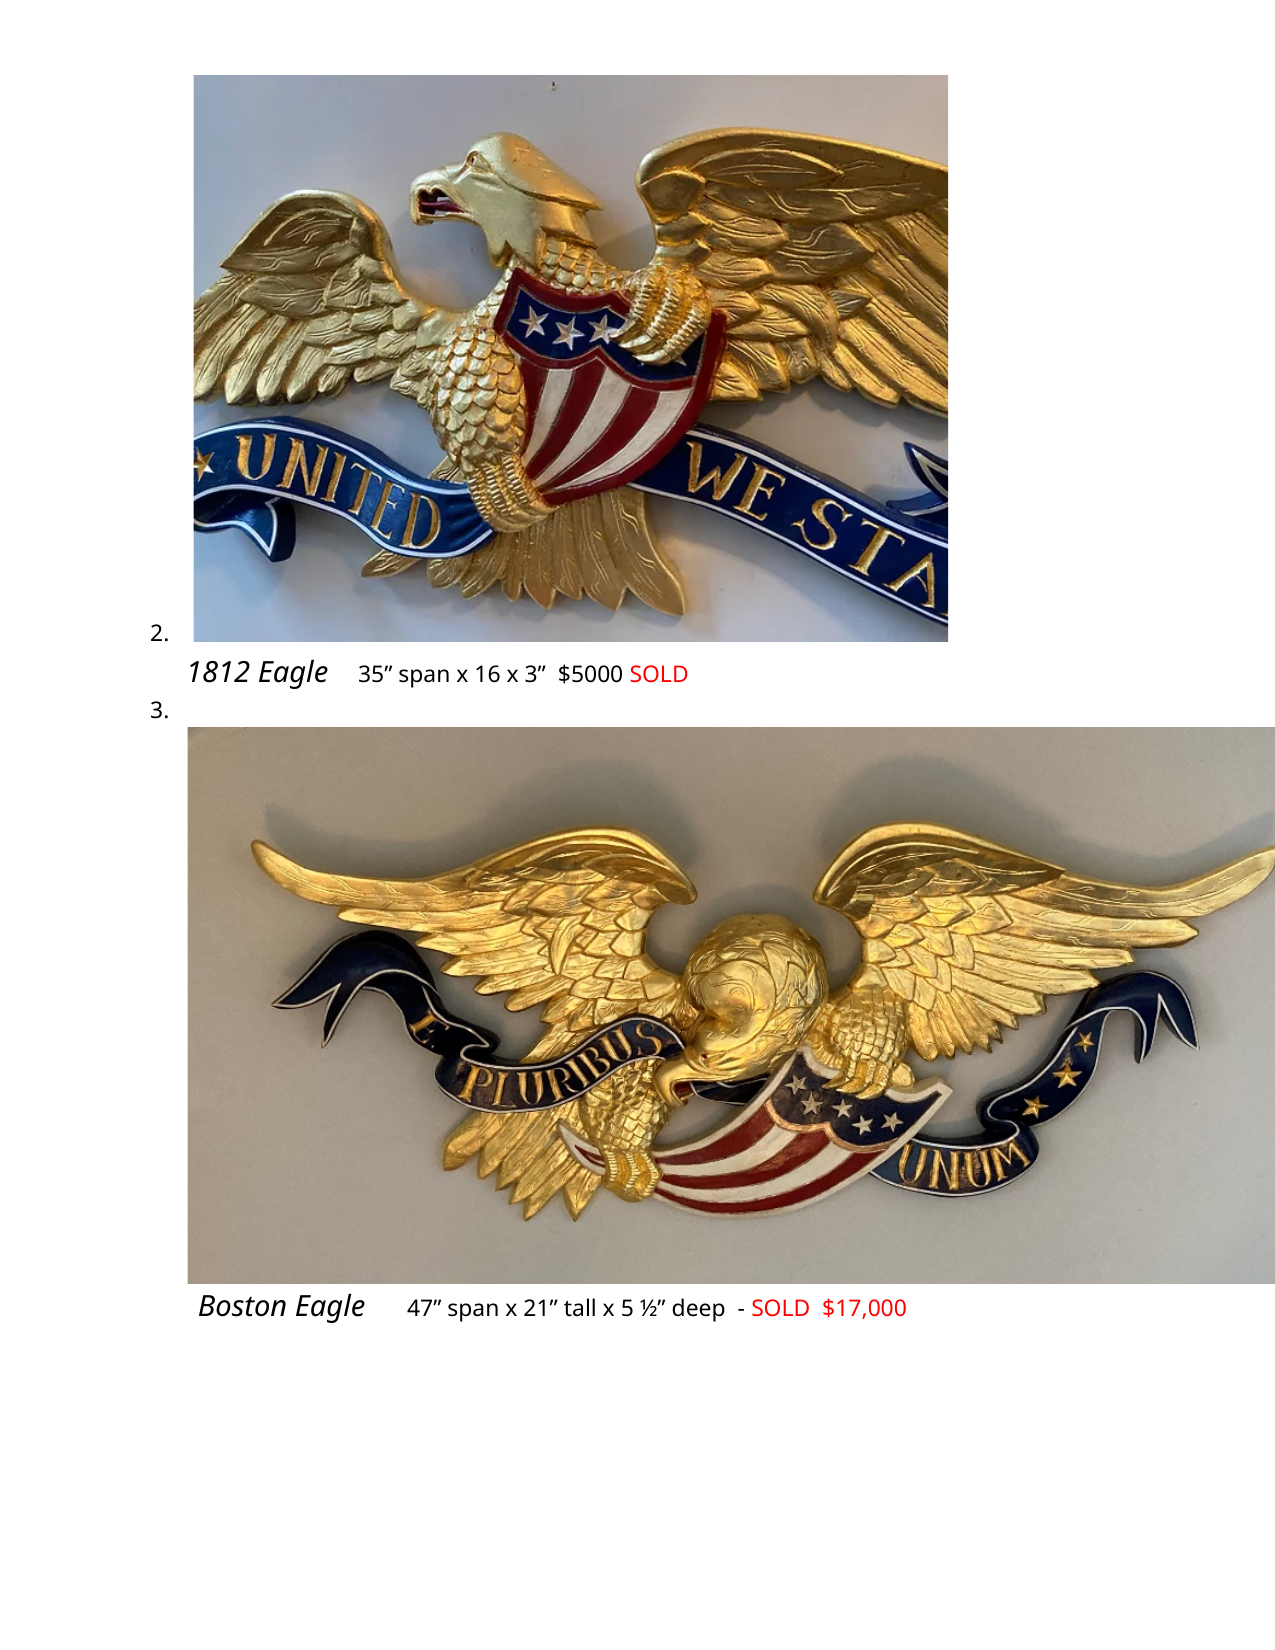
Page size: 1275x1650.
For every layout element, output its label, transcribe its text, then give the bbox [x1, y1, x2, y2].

picture [193, 75, 949, 642]
picture [187, 727, 1275, 1284]
list 1812 Eagle 35” span x 16 x 3” $5000 SOLD [150, 651, 1200, 691]
list Boston Eagle 47” span x 21” tall x 5 ½” deep - SOLD $17,000 [150, 1285, 1200, 1325]
